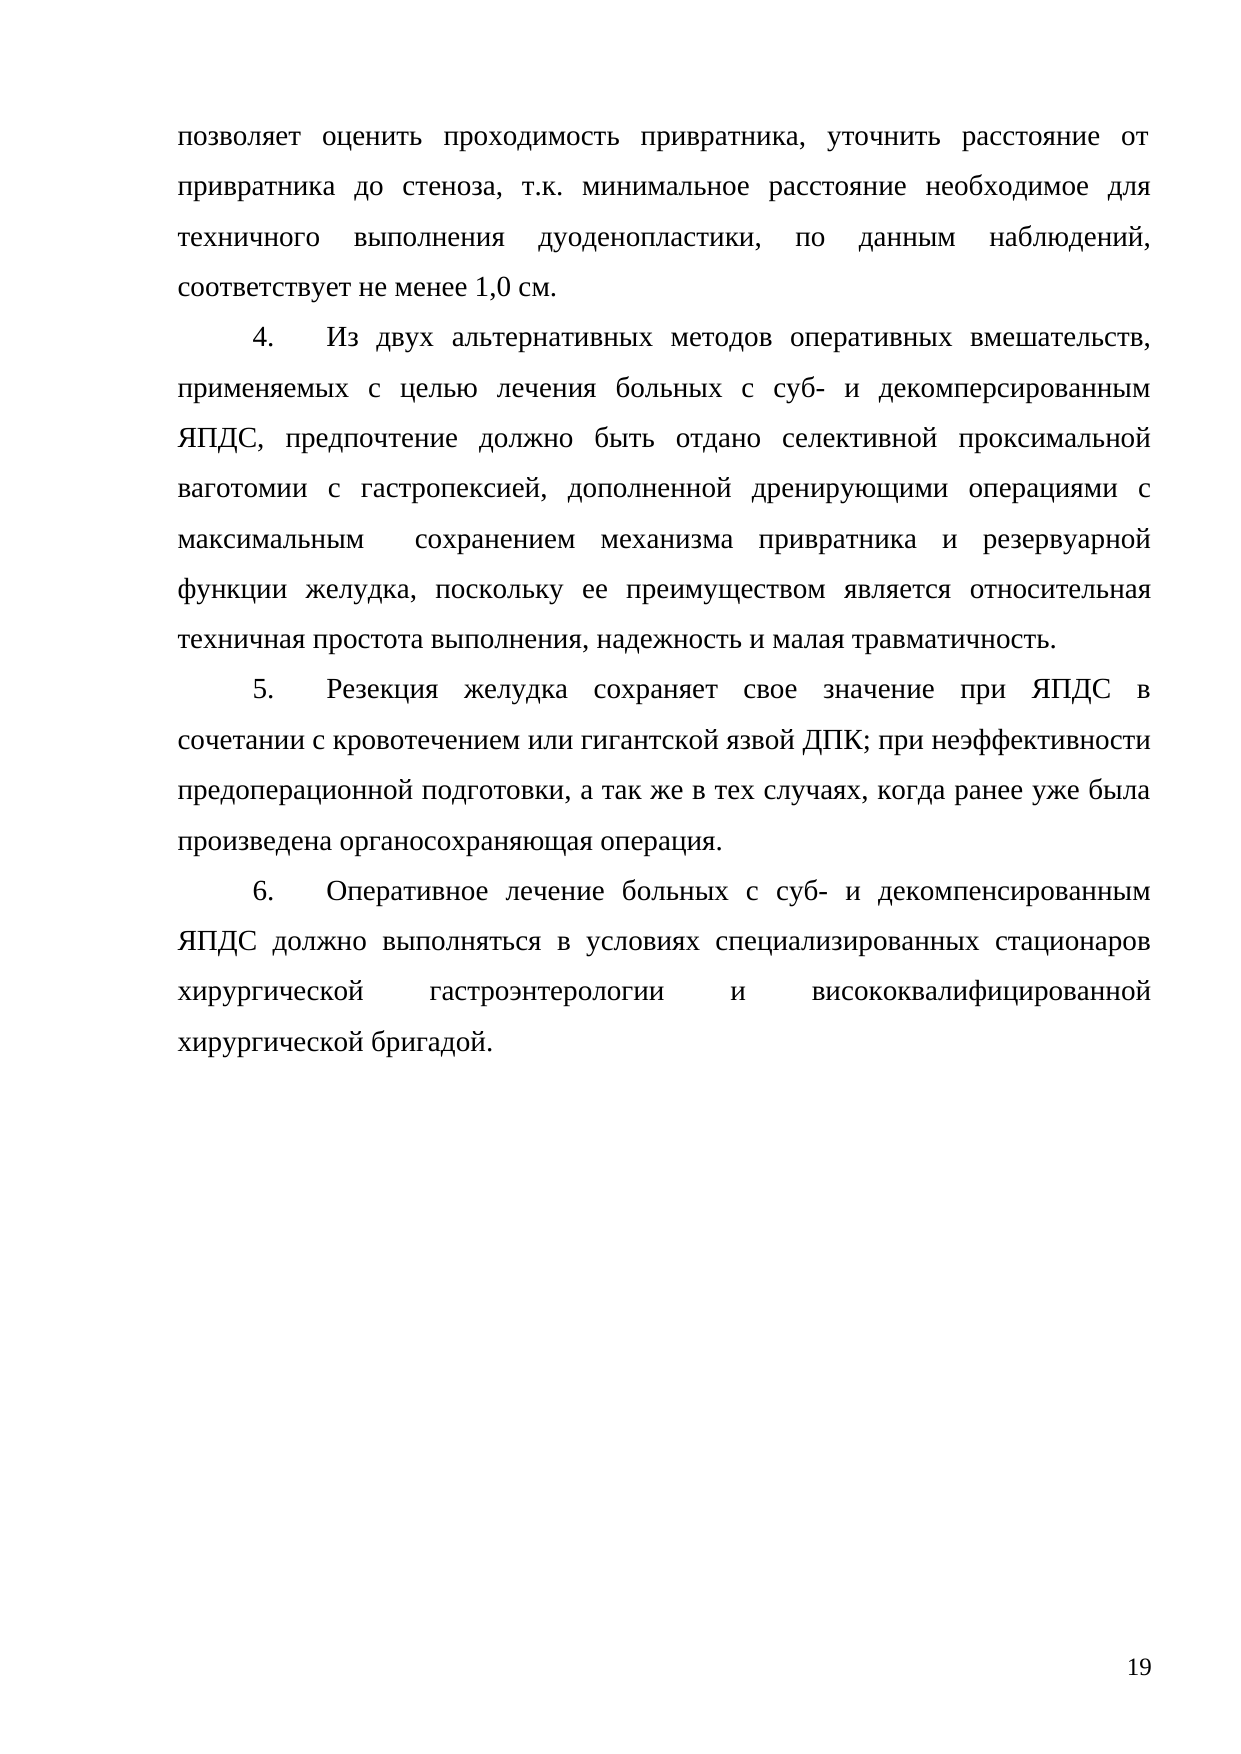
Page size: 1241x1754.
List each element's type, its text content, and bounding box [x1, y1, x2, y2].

list Из двух альтернативных методов оперативных вмешательств, применяемых с целью лечения больных с суб- и декомперсированным ЯПДС, предпочтение должно быть отдано селективной проксимальной ваготомии с гастропексией, дополненной дренирующими операциями с максимальным сохранением механизма привратника и резервуарной функции желудка, поскольку ее преимуществом является относительная техничная простота выполнения, надежность и малая травматичность. [177, 319, 1152, 655]
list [177, 118, 1152, 303]
list Резекция желудка сохраняет свое значение при ЯПДС в сочетании с кровотечением или гигантской язвой ДПК; при неэффективности предоперационной подготовки, а так же в тех случаях, когда ранее уже была произведена органосохраняющая операция. [177, 672, 1152, 856]
list Оперативное лечение больных с суб- и декомпенсированным ЯПДС должно выполняться в условиях специализированных стационаров хирургической гастроэнтерологии и висококвалифицированной хирургической бригадой. [177, 873, 1152, 1057]
